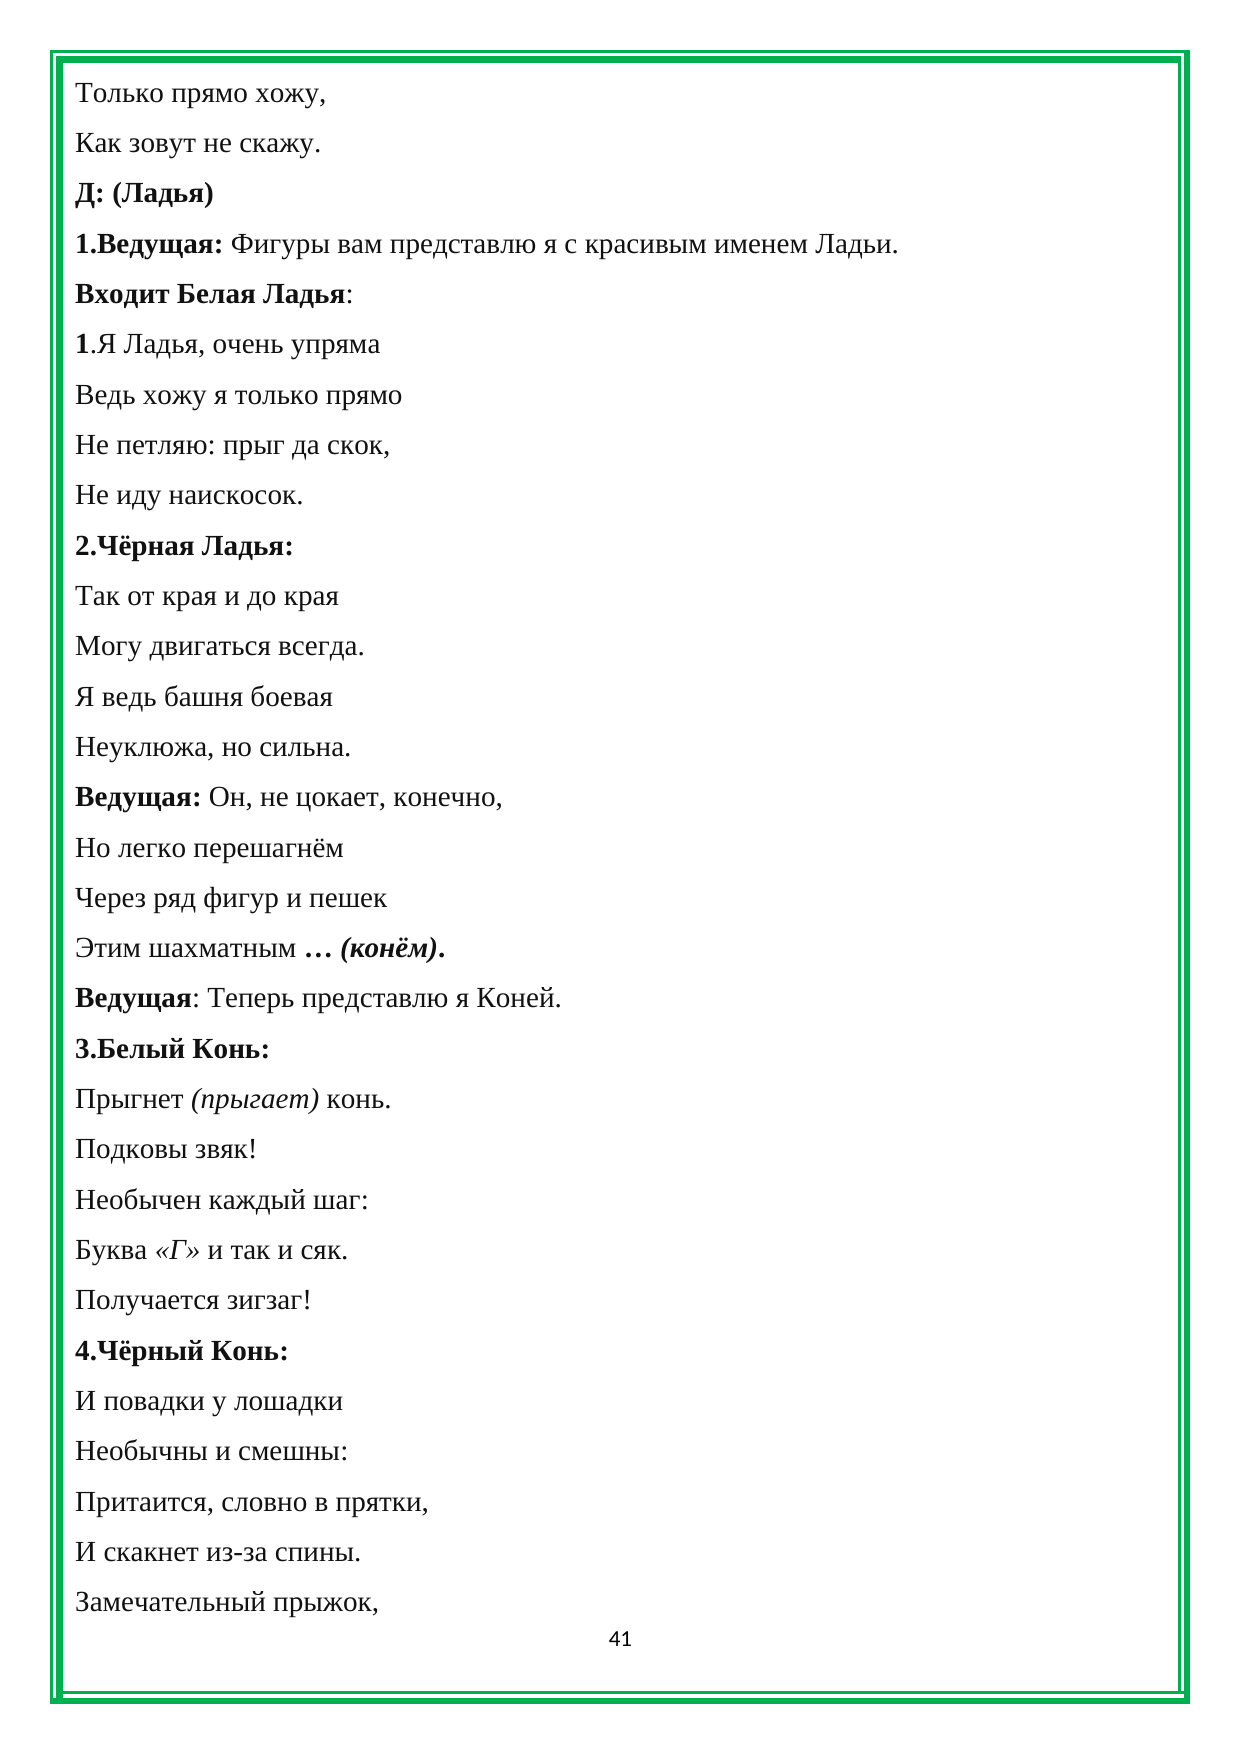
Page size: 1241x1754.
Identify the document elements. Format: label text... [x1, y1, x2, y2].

text Получается зигзаг! [75, 1282, 1165, 1316]
text Ведущая: Он, не цокает, конечно, [75, 779, 1165, 813]
text Могу двигаться всегда. [75, 628, 1165, 662]
text 1.Я Ладья, очень упряма [75, 327, 1165, 360]
text Но легко перешагнём [75, 830, 1165, 863]
text Этим шахматным … (конём). [75, 930, 1165, 964]
text 1.Ведущая: Фигуры вам представлю я с красивым именем Ладьи. [75, 226, 1165, 259]
text Как зовут не скажу. [75, 125, 1165, 159]
text Не петляю: прыг да скок, [75, 427, 1165, 461]
text Необычен каждый шаг: [75, 1182, 1165, 1215]
text Не иду наискосок. [75, 477, 1165, 511]
text И скакнет из-за спины. [75, 1534, 1165, 1568]
text Буква «Г» и так и сяк. [75, 1232, 1165, 1266]
text Только прямо хожу, [75, 75, 1165, 108]
text Через ряд фигур и пешек [75, 880, 1165, 913]
text Прыгнет (прыгает) конь. [75, 1081, 1165, 1115]
text 3.Белый Конь: [75, 1031, 1165, 1064]
text Неуклюжа, но сильна. [75, 729, 1165, 763]
text Д: (Ладья) [75, 176, 1165, 209]
text Подковы звяк! [75, 1132, 1165, 1165]
text Ведь хожу я только прямо [75, 377, 1165, 410]
text И повадки у лошадки [75, 1383, 1165, 1417]
text Так от края и до края [75, 578, 1165, 612]
text Входит Белая Ладья: [75, 276, 1165, 310]
text Ведущая: Теперь представлю я Коней. [75, 981, 1165, 1014]
text Я ведь башня боевая [75, 679, 1165, 712]
text Притаится, словно в прятки, [75, 1484, 1165, 1517]
text Замечательный прыжок, [75, 1584, 1165, 1618]
text 4.Чёрный Конь: [75, 1333, 1165, 1366]
text Необычны и смешны: [75, 1433, 1165, 1467]
text 2.Чёрная Ладья: [75, 528, 1165, 561]
